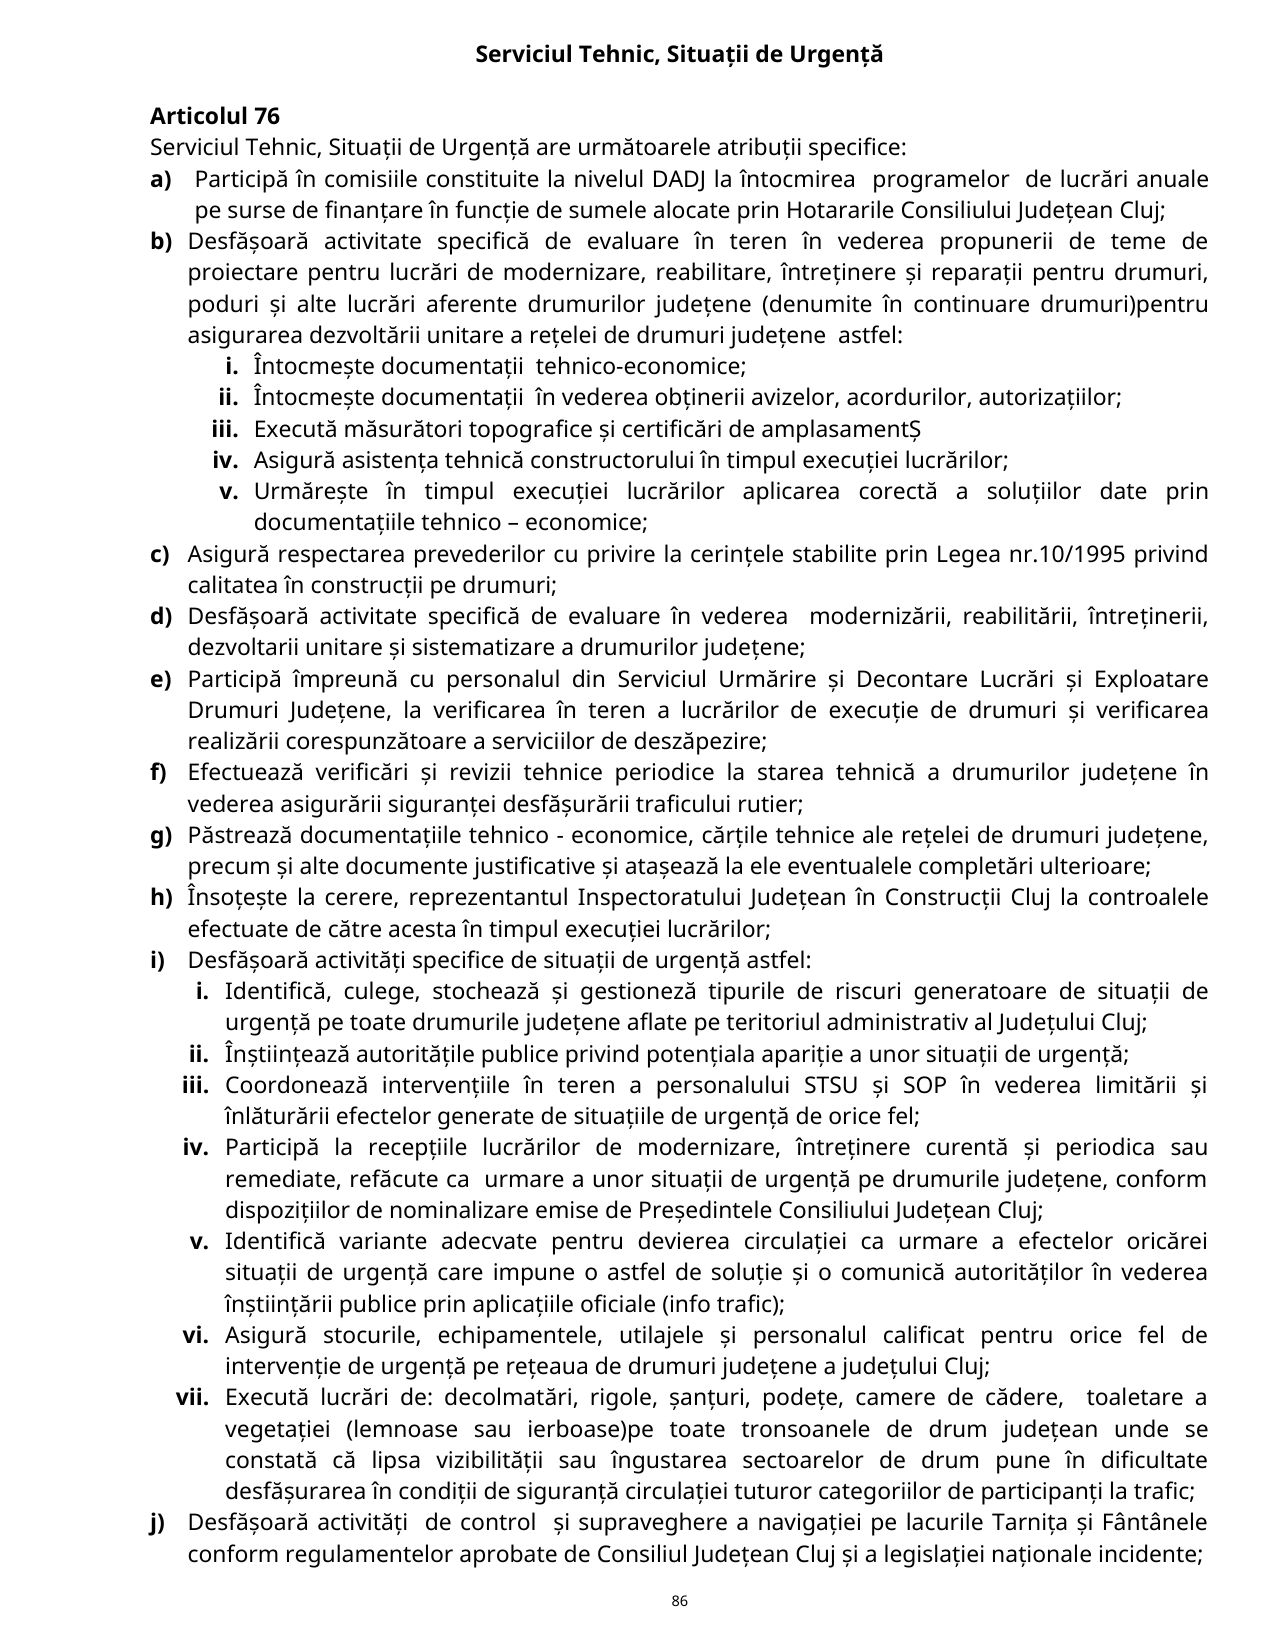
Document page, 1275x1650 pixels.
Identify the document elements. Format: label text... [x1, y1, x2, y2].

list Desfăşoară activitate specifică de evaluare în teren în vederea propunerii de teme de proiectare pentru lucrări de modernizare, reabilitare, întreţinere şi reparaţii pentru drumuri, poduri şi alte lucrări aferente drumurilor judeţene (denumite în continuare drumuri)pentru asigurarea dezvoltării unitare a rețelei de drumuri județene astfel: [150, 225, 1209, 350]
list Înştiinţează autorităţile publice privind potenţiala apariţie a unor situaţii de urgenţă; [209, 1037, 1209, 1069]
list Păstrează documentaţiile tehnico - economice, cărţile tehnice ale reţelei de drumuri judeţene, precum şi alte documente justificative şi ataşează la ele eventualele completări ulterioare; [150, 819, 1209, 881]
list Asigură asistenţa tehnică constructorului în timpul execuţiei lucrărilor; [239, 444, 1209, 475]
list Întocmește documentații tehnico-economice; [239, 350, 1209, 381]
text Serviciul Tehnic, Situaţii de Urgenţă [150, 37, 1209, 69]
list Asigură respectarea prevederilor cu privire la cerinţele stabilite prin Legea nr.10/1995 privind calitatea în construcţii pe drumuri; [150, 537, 1209, 600]
list Desfăşoară activităţi specifice de situaţii de urgenţă astfel: [150, 944, 1209, 975]
list Efectuează verificări şi revizii tehnice periodice la starea tehnică a drumurilor judeţene în vederea asigurării siguranței desfășurării traficului rutier; [150, 756, 1209, 819]
list Identifică, culege, stochează şi gestioneză tipurile de riscuri generatoare de situaţii de urgenţă pe toate drumurile județene aflate pe teritoriul administrativ al Judeţului Cluj; [209, 975, 1209, 1037]
list Desfășoară activități de control și supraveghere a navigației pe lacurile Tarnița și Fântânele conform regulamentelor aprobate de Consiliul Județean Cluj și a legislației naționale incidente; [150, 1506, 1209, 1569]
list Identifică variante adecvate pentru devierea circulației ca urmare a efectelor oricărei situații de urgență care impune o astfel de soluție și o comunică autorităților în vederea înștiințării publice prin aplicațiile oficiale (info trafic); [209, 1225, 1209, 1319]
list Participă în comisiile constituite la nivelul DADJ la întocmirea programelor de lucrări anuale pe surse de finanţare în funcţie de sumele alocate prin Hotararile Consiliului Județean Cluj; [150, 162, 1209, 225]
text Articolul 76 [150, 100, 1209, 131]
list Coordonează intervențiile în teren a personalului STSU și SOP în vederea limitării și înlăturării efectelor generate de situațiile de urgență de orice fel; [209, 1069, 1209, 1131]
list Urmăreşte în timpul execuţiei lucrărilor aplicarea corectă a soluţiilor date prin documentaţiile tehnico – economice; [239, 475, 1209, 537]
list Asigură stocurile, echipamentele, utilajele și personalul calificat pentru orice fel de intervenție de urgență pe rețeaua de drumuri județene a județului Cluj; [209, 1319, 1209, 1381]
list Însoţeşte la cerere, reprezentantul Inspectoratului Judeţean în Construcţii Cluj la controalele efectuate de către acesta în timpul execuţiei lucrărilor; [150, 881, 1209, 944]
list Desfăşoară activitate specifică de evaluare în vederea modernizării, reabilitării, întreţinerii, dezvoltarii unitare şi sistematizare a drumurilor judeţene; [150, 600, 1209, 662]
list Execută lucrări de: decolmatări, rigole, șanțuri, podețe, camere de cădere, toaletare a vegetației (lemnoase sau ierboase)pe toate tronsoanele de drum județean unde se constată că lipsa vizibilității sau îngustarea sectoarelor de drum pune în dificultate desfășurarea în condiții de siguranță circulației tuturor categoriilor de participanți la trafic; [209, 1381, 1209, 1506]
list Participă la recepțiile lucrărilor de modernizare, întreținere curentă și periodica sau remediate, refăcute ca urmare a unor situații de urgență pe drumurile județene, conform dispozițiilor de nominalizare emise de Președintele Consiliului Județean Cluj; [209, 1131, 1209, 1225]
list Întocmește documentații în vederea obținerii avizelor, acordurilor, autorizațiilor; [239, 381, 1209, 412]
list Execută măsurători topografice și certificări de amplasamentȘ [239, 412, 1209, 444]
text Serviciul Tehnic, Situaţii de Urgenţă are următoarele atribuţii specifice: [150, 131, 1209, 162]
list Participă împreună cu personalul din Serviciul Urmărire și Decontare Lucrări și Exploatare Drumuri Județene, la verificarea în teren a lucrărilor de execuţie de drumuri şi verificarea realizării corespunzătoare a serviciilor de deszăpezire; [150, 662, 1209, 756]
